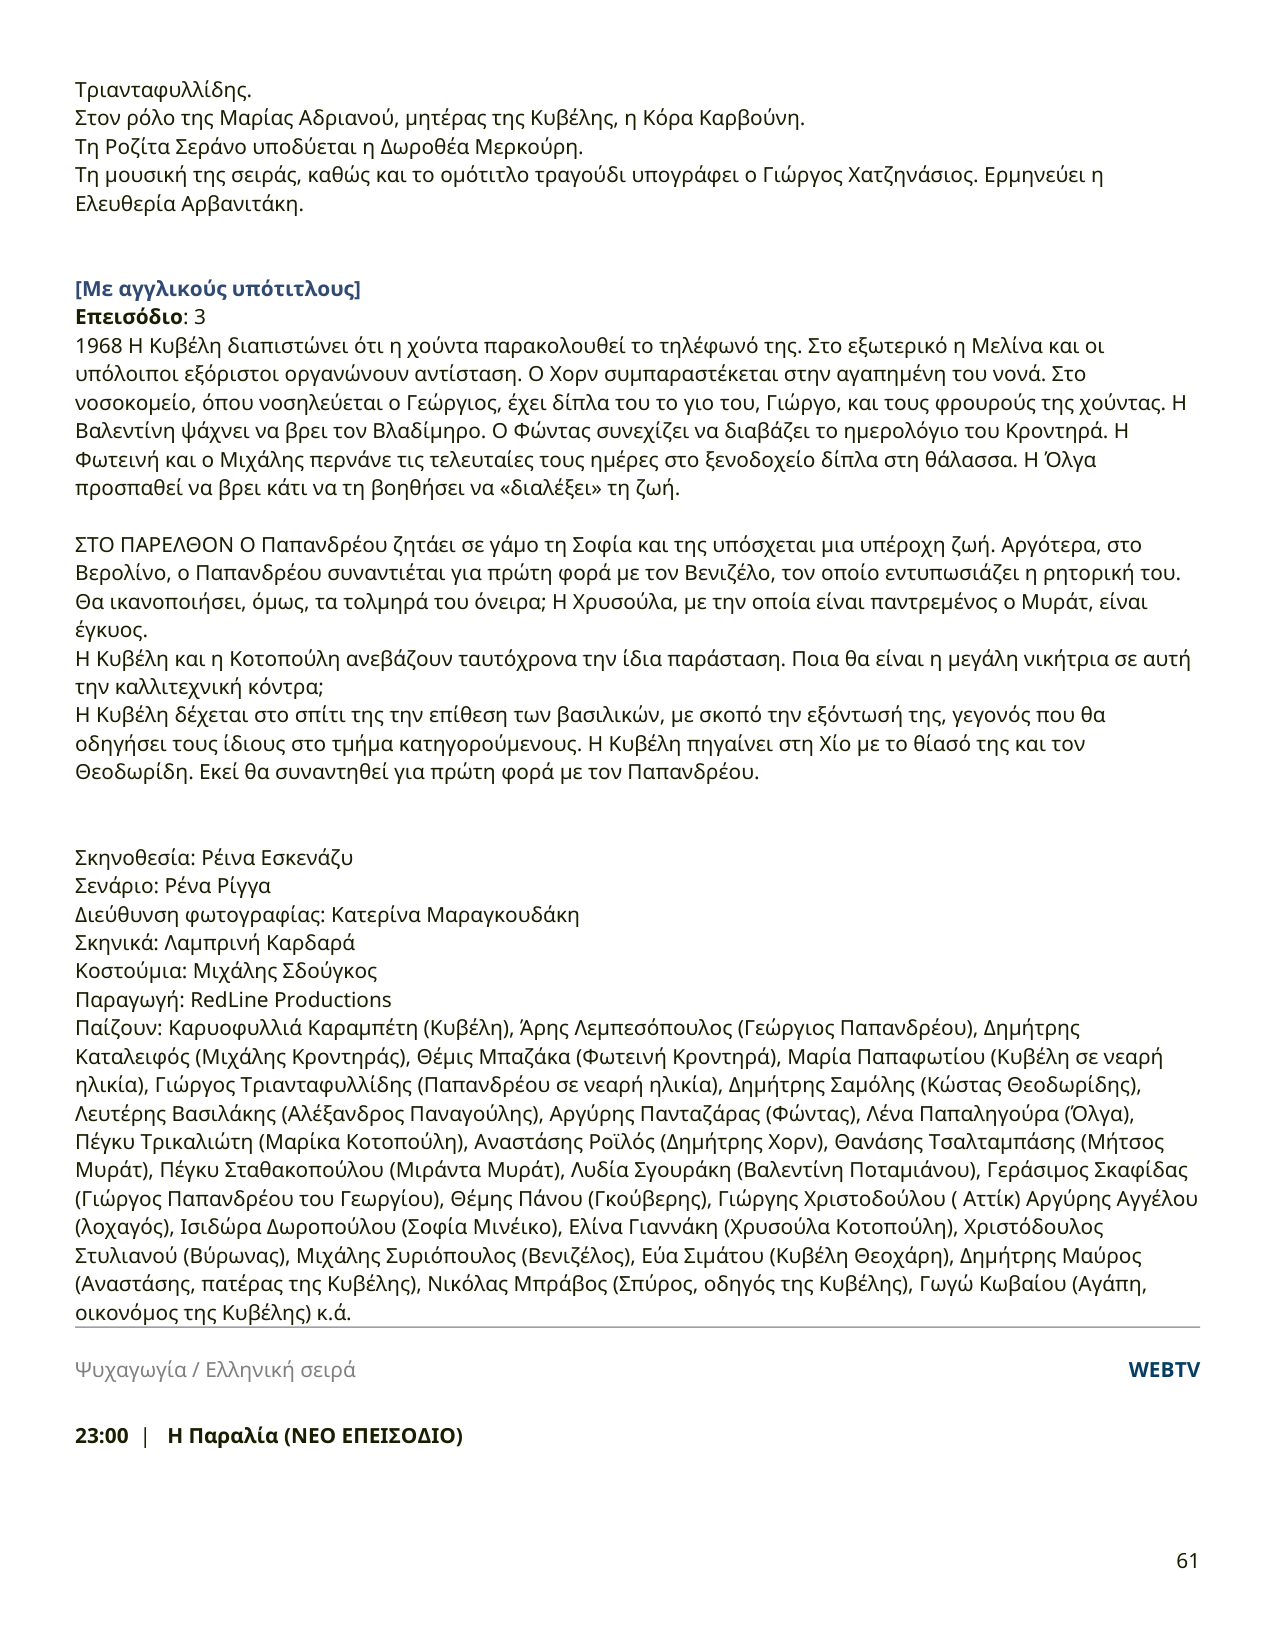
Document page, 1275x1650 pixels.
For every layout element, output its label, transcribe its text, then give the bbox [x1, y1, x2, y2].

table_header Ψυχαγωγία / Ελληνική σειρά [75, 1355, 637, 1383]
text [Με αγγλικούς υπότιτλους] Eπεισόδιο: 3 [75, 217, 1200, 331]
text Σκηνοθεσία: Ρέινα Εσκενάζυ Σενάριο: Ρένα Ρίγγα Διεύθυνση φωτογραφίας: Κατερίνα Μαραγκουδάκη Σκηνικά: Λαμπρινή Καρδαρά Κοστούμια: Μιχάλης Σδούγκος Παραγωγή: RedLine Productions Παίζουν: Καρυοφυλλιά Καραμπέτη (Κυβέλη), Άρης Λεμπεσόπουλος (Γεώργιος Παπανδρέου), Δημήτρης Καταλειφός (Μιχάλης Κροντηράς), Θέμις Μπαζάκα (Φωτεινή Κροντηρά), Μαρία Παπαφωτίου (Κυβέλη σε νεαρή ηλικία), Γιώργος Τριανταφυλλίδης (Παπανδρέου σε νεαρή ηλικία), Δημήτρης Σαμόλης (Κώστας Θεοδωρίδης), Λευτέρης Βασιλάκης (Αλέξανδρος Παναγούλης), Αργύρης Πανταζάρας (Φώντας), Λένα Παπαληγούρα (Όλγα), Πέγκυ Τρικαλιώτη (Μαρίκα Κοτοπούλη), Αναστάσης Ροϊλός (Δημήτρης Χορν), Θανάσης Τσαλταμπάσης (Μήτσος Μυράτ), Πέγκυ Σταθακοπούλου (Μιράντα Μυράτ), Λυδία Σγουράκη (Βαλεντίνη Ποταμιάνου), Γεράσιμος Σκαφίδας (Γιώργος Παπανδρέου του Γεωργίου), Θέμης Πάνου (Γκούβερης), Γιώργης Χριστοδούλου ( Αττίκ) Αργύρης Αγγέλου (λοχαγός), Ισιδώρα Δωροπούλου (Σοφία Μινέικο), Ελίνα Γιαννάκη (Χρυσούλα Κοτοπούλη), Χριστόδουλος Στυλιανού (Βύρωνας), Μιχάλης Συριόπουλος (Βενιζέλος), Εύα Σιμάτου (Κυβέλη Θεοχάρη), Δημήτρης Μαύρος (Αναστάσης, πατέρας της Κυβέλης), Νικόλας Μπράβος (Σπύρος, οδηγός της Κυβέλης), Γωγώ Κωβαίου (Αγάπη, οικονόμος της Κυβέλης) κ.ά. [75, 786, 1200, 1326]
table_header WEBTV [638, 1355, 1200, 1383]
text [75, 75, 1200, 217]
text 1968 Η Κυβέλη διαπιστώνει ότι η χούντα παρακολουθεί το τηλέφωνό της. Στο εξωτερικό η Μελίνα και οι υπόλοιποι εξόριστοι οργανώνουν αντίσταση. Ο Χορν συμπαραστέκεται στην αγαπημένη του νονά. Στο νοσοκομείο, όπου νοσηλεύεται ο Γεώργιος, έχει δίπλα του το γιο του, Γιώργο, και τους φρουρούς της χούντας. Η Βαλεντίνη ψάχνει να βρει τον Βλαδίμηρο. Ο Φώντας συνεχίζει να διαβάζει το ημερολόγιο του Κροντηρά. Η Φωτεινή και ο Μιχάλης περνάνε τις τελευταίες τους ημέρες στο ξενοδοχείο δίπλα στη θάλασσα. Η Όλγα προσπαθεί να βρει κάτι να τη βοηθήσει να «διαλέξει» τη ζωή. ΣΤΟ ΠΑΡΕΛΘΟΝ Ο Παπανδρέου ζητάει σε γάμο τη Σοφία και της υπόσχεται μια υπέροχη ζωή. Αργότερα, στο Βερολίνο, ο Παπανδρέου συναντιέται για πρώτη φορά με τον Βενιζέλο, τον οποίο εντυπωσιάζει η ρητορική του. Θα ικανοποιήσει, όμως, τα τολμηρά του όνειρα; Η Χρυσούλα, με την οποία είναι παντρεμένος ο Μυράτ, είναι έγκυος. Η Κυβέλη και η Κοτοπούλη ανεβάζουν ταυτόχρονα την ίδια παράσταση. Ποια θα είναι η μεγάλη νικήτρια σε αυτή την καλλιτεχνική κόντρα; Η Κυβέλη δέχεται στο σπίτι της την επίθεση των βασιλικών, με σκοπό την εξόντωσή της, γεγονός που θα οδηγήσει τους ίδιους στο τμήμα κατηγορούμενους. Η Κυβέλη πηγαίνει στη Χίο με το θίασό της και τον Θεοδωρίδη. Εκεί θα συναντηθεί για πρώτη φορά με τον Παπανδρέου. [75, 331, 1200, 786]
text 23:00 | Η Παραλία (ΝΕΟ ΕΠΕΙΣΟΔΙΟ) [75, 1383, 1200, 1478]
